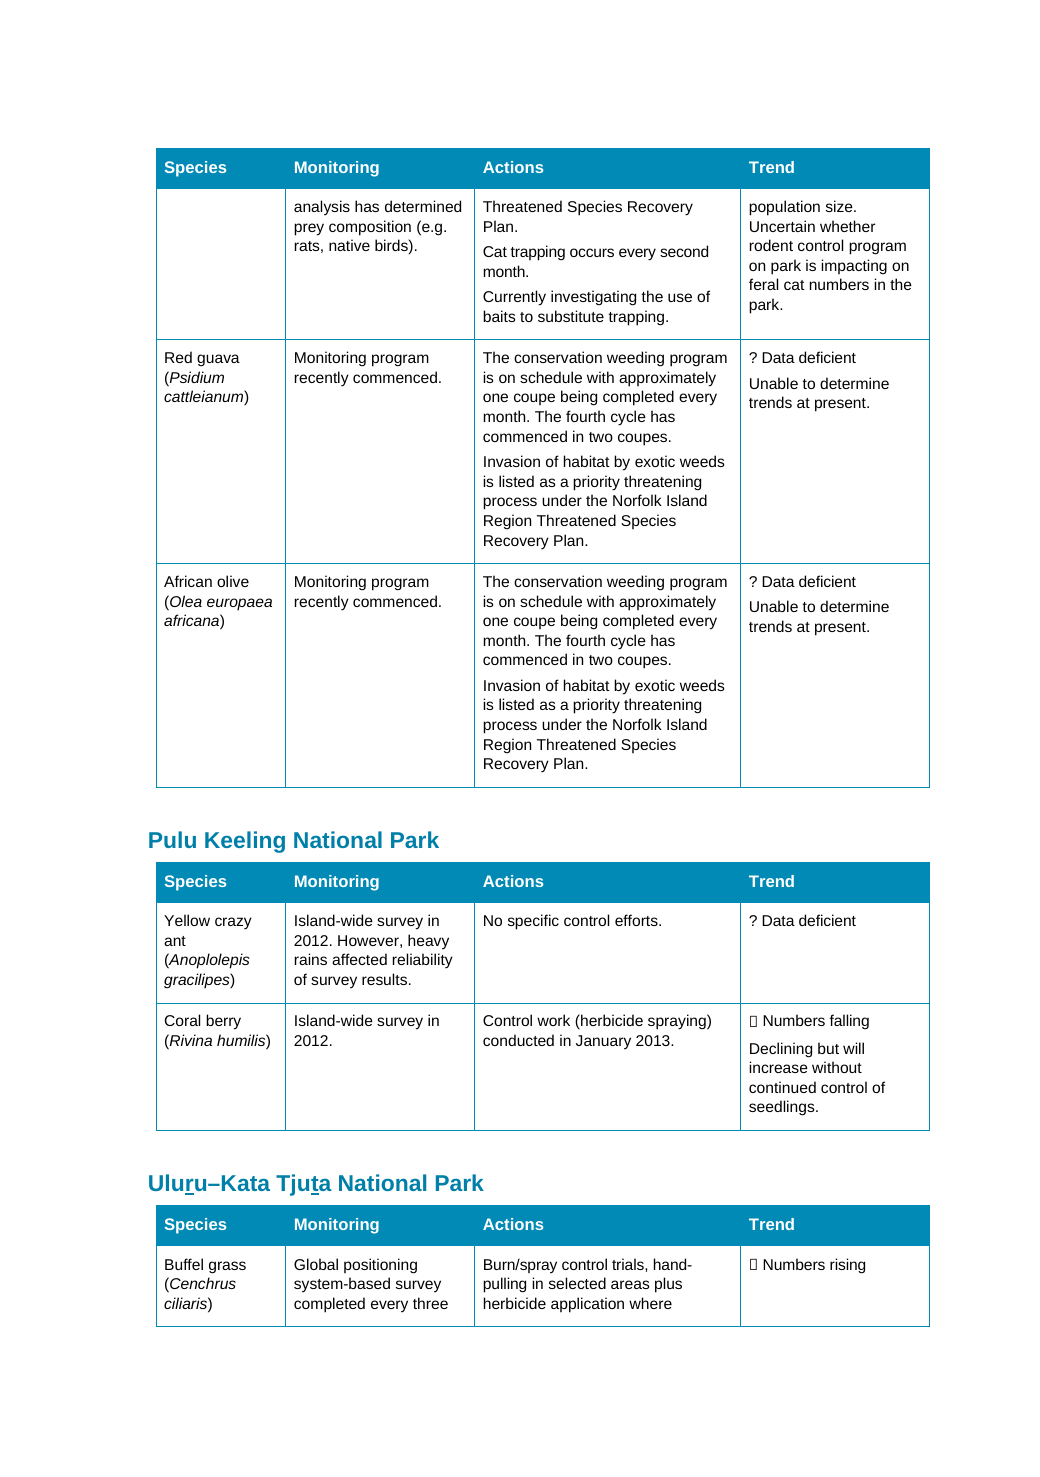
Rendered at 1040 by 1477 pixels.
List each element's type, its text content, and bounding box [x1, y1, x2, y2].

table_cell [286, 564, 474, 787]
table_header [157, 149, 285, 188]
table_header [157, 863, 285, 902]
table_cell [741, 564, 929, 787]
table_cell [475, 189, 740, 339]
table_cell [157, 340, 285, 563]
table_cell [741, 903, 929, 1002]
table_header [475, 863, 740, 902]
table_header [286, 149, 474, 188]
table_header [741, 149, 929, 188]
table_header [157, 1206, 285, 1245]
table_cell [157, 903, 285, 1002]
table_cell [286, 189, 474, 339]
text Pulu Keeling National Park [148, 826, 892, 853]
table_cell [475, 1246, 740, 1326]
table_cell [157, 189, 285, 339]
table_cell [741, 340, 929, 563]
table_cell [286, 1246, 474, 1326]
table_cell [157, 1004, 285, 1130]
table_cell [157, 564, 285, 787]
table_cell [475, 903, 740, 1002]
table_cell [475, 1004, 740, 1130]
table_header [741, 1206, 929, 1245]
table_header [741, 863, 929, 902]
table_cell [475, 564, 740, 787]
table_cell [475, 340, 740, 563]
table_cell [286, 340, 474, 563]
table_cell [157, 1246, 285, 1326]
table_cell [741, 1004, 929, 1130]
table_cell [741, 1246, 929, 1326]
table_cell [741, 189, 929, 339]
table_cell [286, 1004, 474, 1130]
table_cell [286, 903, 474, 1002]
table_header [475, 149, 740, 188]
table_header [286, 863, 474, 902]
text Uluru–Kata Tjuta National Park [148, 1169, 892, 1196]
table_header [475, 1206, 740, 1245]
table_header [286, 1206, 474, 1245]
